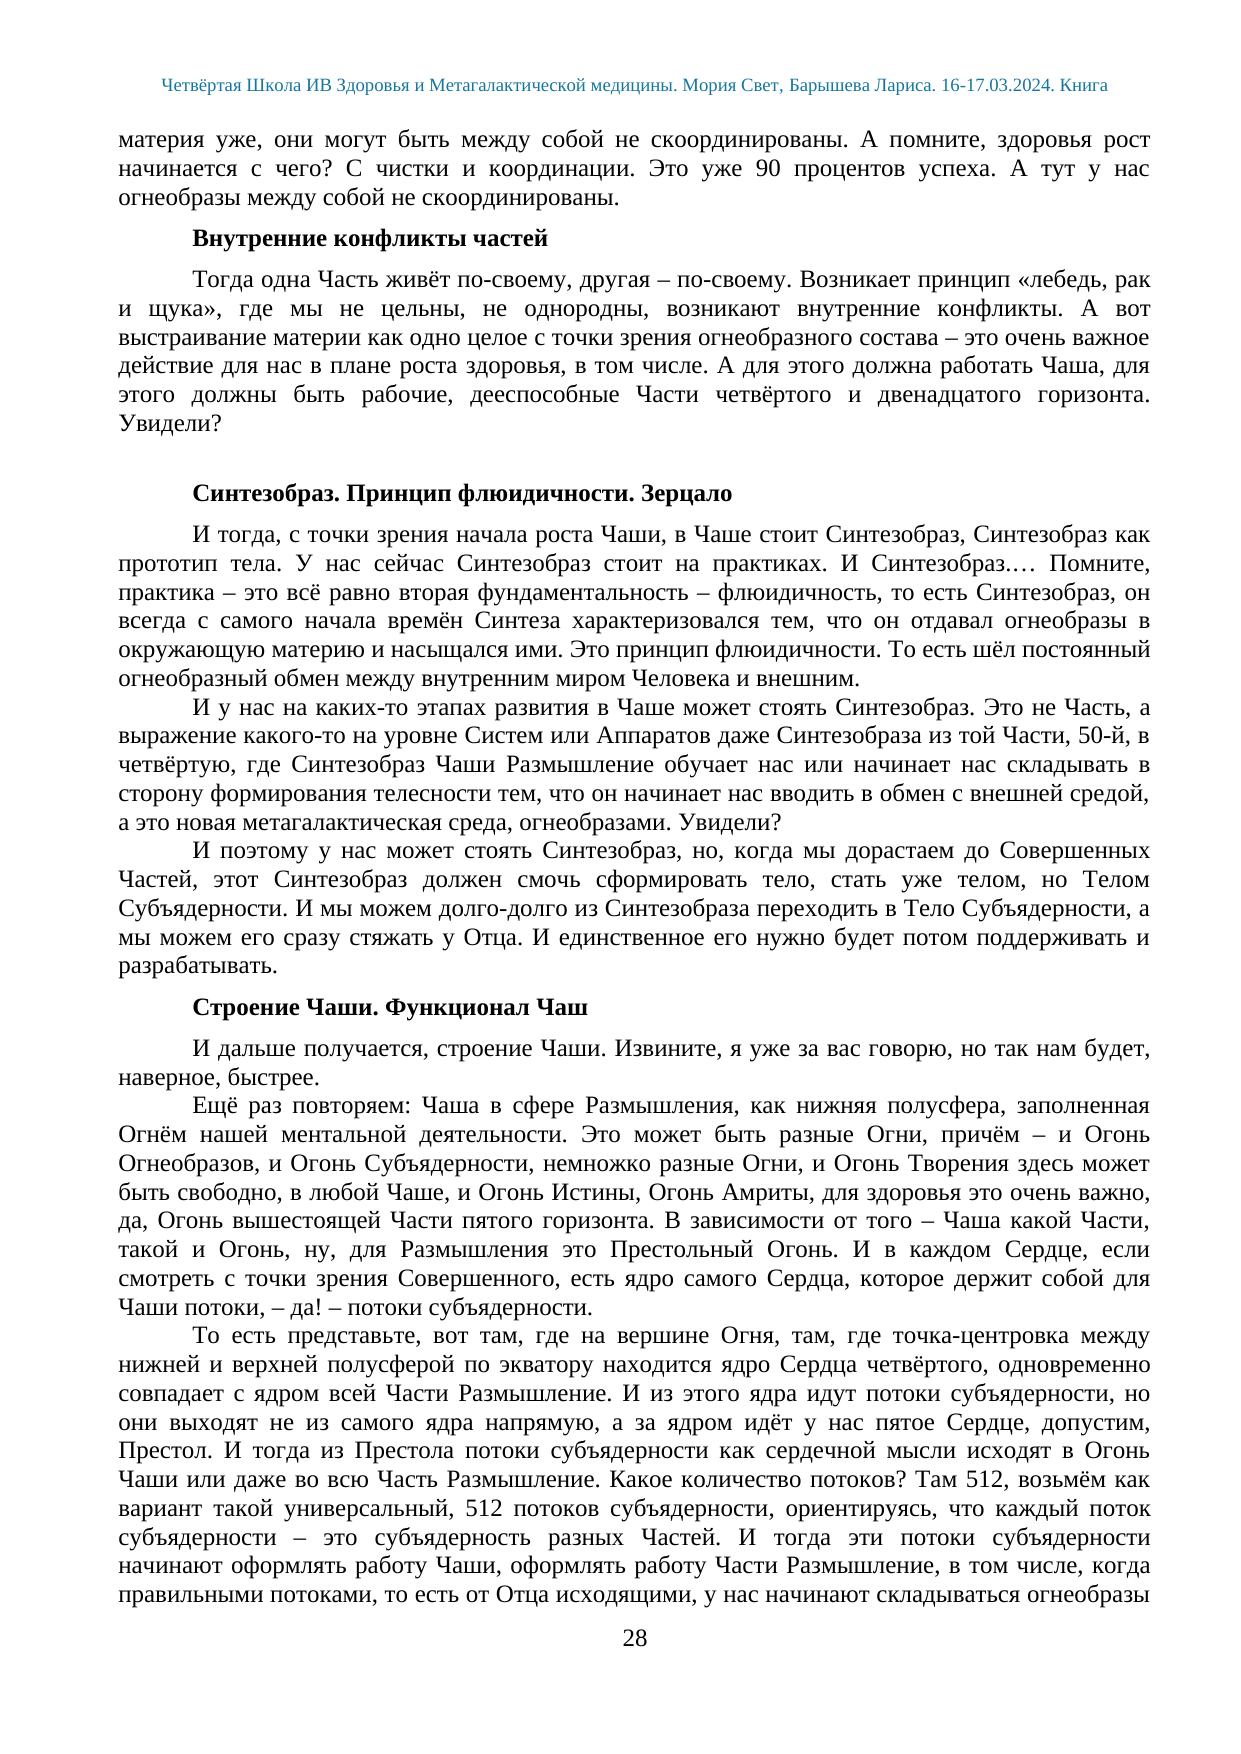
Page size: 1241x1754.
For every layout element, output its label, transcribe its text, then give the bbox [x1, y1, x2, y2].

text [118, 1320, 1152, 1608]
text И у нас на каких-то этапах развития в Чаше может стоять Синтезобраз. Это не Часть, а выражение какого-то на уровне Систем или Аппаратов даже Синтезобраза из той Части, 50-й, в четвёртую, где Синтезобраз Чаши Размышление обучает нас или начинает нас складывать в сторону формирования телесности тем, что он начинает нас вводить в обмен с внешней средой, а это новая метагалактическая среда, огнеобразами. Увидели? [118, 692, 1152, 835]
text Внутренние конфликты частей [118, 223, 1152, 252]
text И поэтому у нас может стоять Синтезобраз, но, когда мы дорастаем до Совершенных Частей, этот Синтезобраз должен смочь сформировать тело, стать уже телом, но Телом Субъядерности. И мы можем долго-долго из Синтезобраза переходить в Тело Субъядерности, а мы можем его сразу стяжать у Отца. И единственное его нужно будет потом поддерживать и разрабатывать. [118, 835, 1152, 979]
text Строение Чаши. Функционал Чаш [118, 992, 1152, 1020]
text И дальше получается, строение Чаши. Извините, я уже за вас говорю, но так нам будет, наверное, быстрее. [118, 1033, 1152, 1090]
text Тогда одна Часть живёт по-своему, другая – по-своему. Возникает принцип «лебедь, рак и щука», где мы не цельны, не однородны, возникают внутренние конфликты. А вот выстраивание материи как одно целое с точки зрения огнеобразного состава – это очень важное действие для нас в плане роста здоровья, в том числе. А для этого должна работать Чаша, для этого должны быть рабочие, дееспособные Части четвёртого и двенадцатого горизонта. Увидели? [118, 264, 1152, 437]
text Синтезобраз. Принцип флюидичности. Зерцало [118, 478, 1152, 507]
text Ещё раз повторяем: Чаша в сфере Размышления, как нижняя полусфера, заполненная Огнём нашей ментальной деятельности. Это может быть разные Огни, причём – и Огонь Огнеобразов, и Огонь Субъядерности, немножко разные Огни, и Огонь Творения здесь может быть свободно, в любой Чаше, и Огонь Истины, Огонь Амриты, для здоровья это очень важно, да, Огонь вышестоящей Части пятого горизонта. В зависимости от того – Чаша какой Части, такой и Огонь, ну, для Размышления это Престольный Огонь. И в каждом Сердце, если смотреть с точки зрения Совершенного, есть ядро самого Сердца, которое держит собой для Чаши потоки, – да! – потоки субъядерности. [118, 1090, 1152, 1320]
text И тогда, с точки зрения начала роста Чаши, в Чаше стоит Синтезобраз, Синтезобраз как прототип тела. У нас сейчас Синтезобраз стоит на практиках. И Синтезобраз.… Помните, практика – это всё равно вторая фундаментальность – флюидичность, то есть Синтезобраз, он всегда с самого начала времён Синтеза характеризовался тем, что он отдавал огнеобразы в окружающую материю и насыщался ими. Это принцип флюидичности. То есть шёл постоянный огнеобразный обмен между внутренним миром Человека и внешним. [118, 519, 1152, 692]
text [118, 124, 1152, 210]
